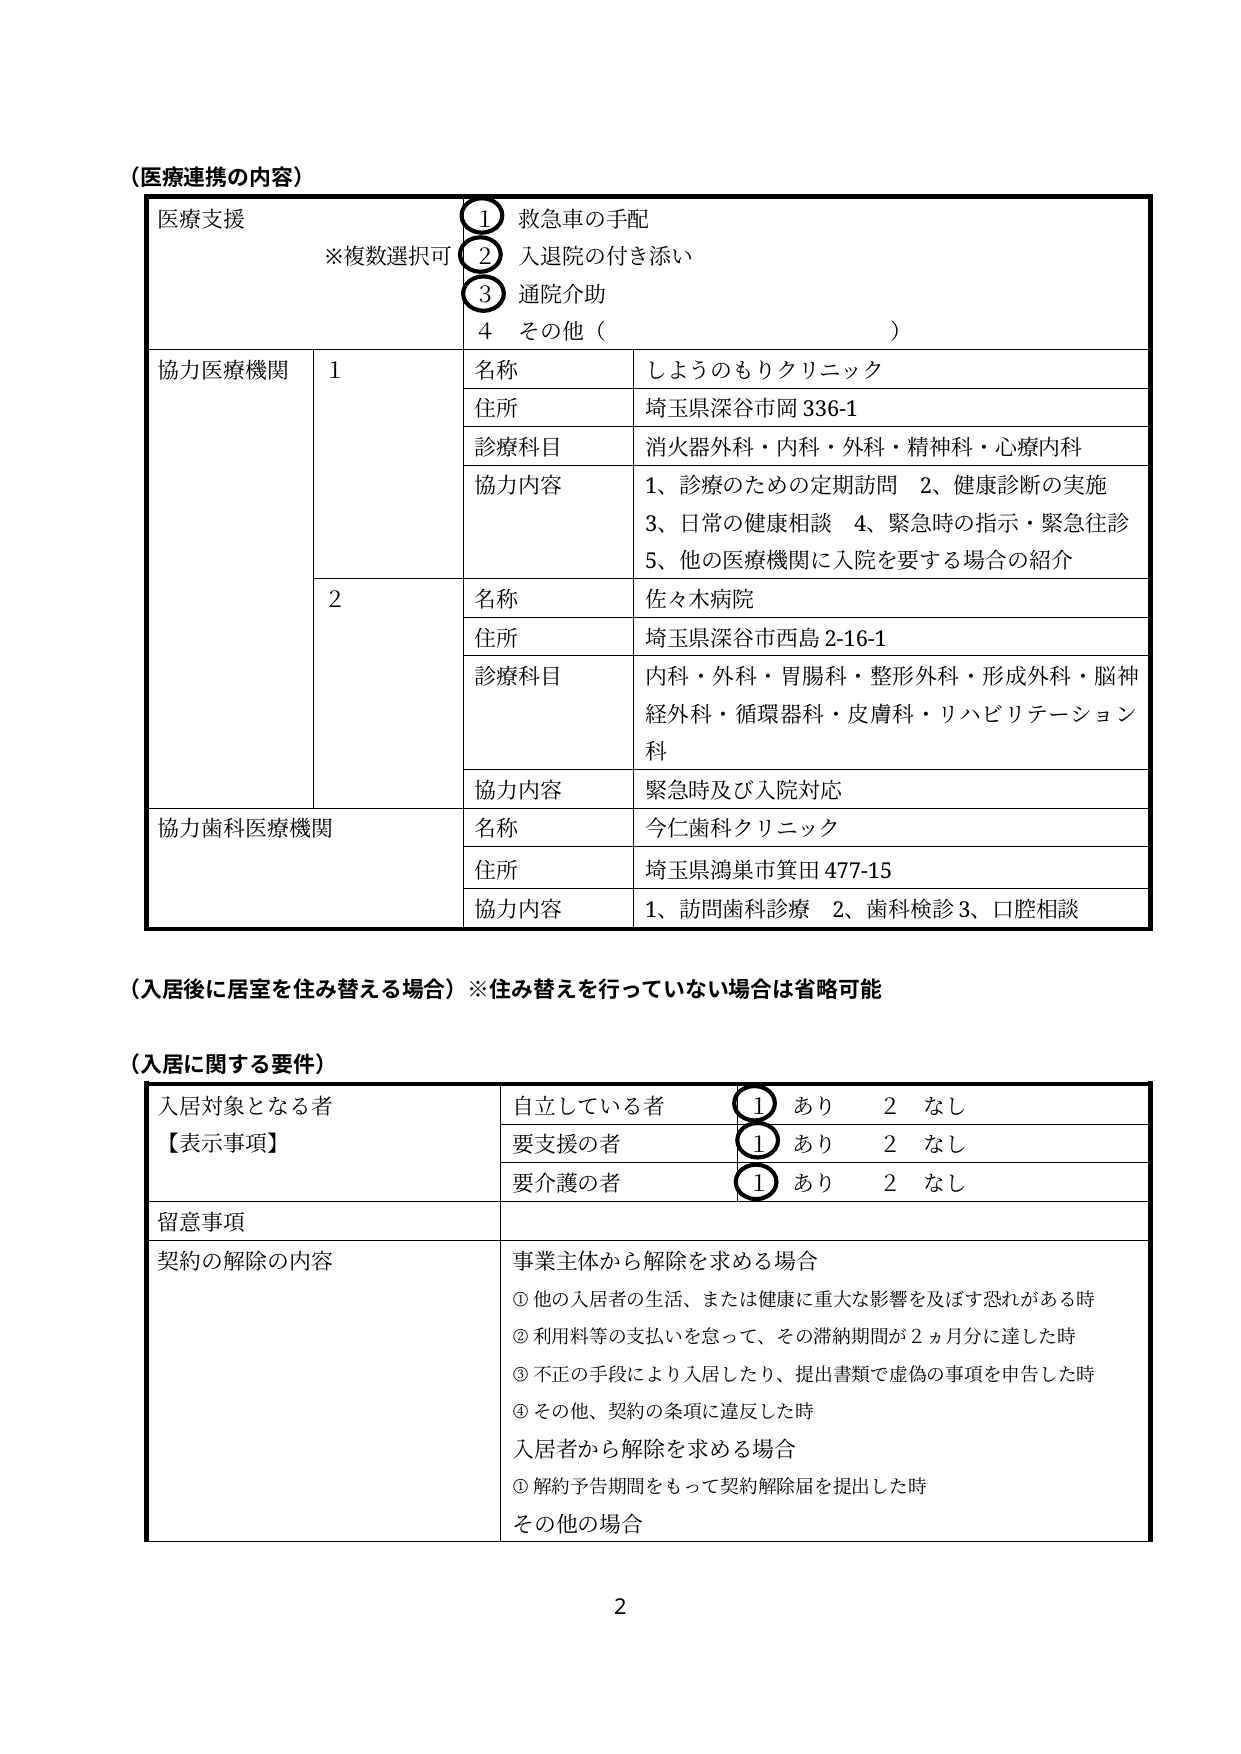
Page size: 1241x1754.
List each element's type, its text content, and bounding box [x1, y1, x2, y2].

table_cell 住所 [464, 618, 633, 655]
table_cell 契約の解除の内容 [149, 1241, 500, 1541]
table_cell １ あり ２ なし [764, 1163, 1148, 1201]
table_cell 要介護の者 [501, 1163, 737, 1201]
table_cell 協力内容 [464, 889, 633, 927]
table_cell 留意事項 [149, 1202, 500, 1240]
table_cell 名称 [464, 350, 633, 388]
table_cell しようのもりクリニック [634, 350, 1148, 388]
table_header 入居対象となる者 【表示事項】 [149, 1086, 500, 1201]
table_cell 緊急時及び入院対応 [634, 770, 1148, 807]
table_header 医療支援 ※複数選択可 [149, 199, 463, 349]
table_header １ あり ２ なし [765, 1086, 1148, 1123]
text （入居に関する要件） [118, 1044, 1122, 1081]
table_cell 名称 [464, 579, 633, 617]
text （医療連携の内容） [118, 157, 1122, 194]
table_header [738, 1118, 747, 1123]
table_cell 1、診療のための定期訪問 2、健康診断の実施 3、日常の健康相談 4、緊急時の指示・緊急往診 5、他の医療機関に入院を要する場合の紹介 [634, 466, 1148, 578]
table_cell 住所 [464, 847, 633, 888]
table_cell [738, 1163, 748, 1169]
table_cell 住所 [464, 389, 633, 426]
table_cell 埼玉県深谷市西島2-16-1 [634, 618, 1148, 655]
table_header 自立している者 [501, 1086, 737, 1123]
table_cell １ あり ２ なし [738, 1167, 774, 1196]
table_cell 埼玉県鴻巣市箕田477-15 [634, 847, 1148, 888]
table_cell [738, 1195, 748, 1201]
table_cell 診療科目 [464, 656, 633, 769]
table_cell 1、訪問歯科診療 2、歯科検診3、口腔相談 [634, 889, 1148, 927]
table_cell 消火器外科・内科・外科・精神科・心療内科 [634, 427, 1148, 465]
table_cell 協力内容 [464, 770, 633, 807]
text （入居後に居室を住み替える場合）※住み替えを行っていない場合は省略可能 [118, 969, 1122, 1006]
table_cell １ [314, 350, 463, 578]
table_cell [501, 1241, 1148, 1541]
table_header １ あり ２ なし [738, 1089, 772, 1118]
table_cell 埼玉県深谷市岡336-1 [634, 389, 1148, 426]
table_cell 名称 [464, 809, 633, 846]
table_cell ２ [314, 579, 463, 807]
table_cell 協力歯科医療機関 [149, 809, 463, 927]
table_header １ 救急車の手配 ２ 入退院の付き添い ３ 通院介助 ４ その他（ ） [464, 199, 1148, 349]
table_cell 協力医療機関 [149, 350, 313, 807]
table_cell 診療科目 [464, 427, 633, 465]
table_cell [501, 1202, 1148, 1240]
table_cell 協力内容 [464, 466, 633, 578]
table_cell 要支援の者 [501, 1125, 737, 1162]
table_cell 今仁歯科クリニック [634, 809, 1148, 846]
table_cell 佐々木病院 [634, 579, 1148, 617]
table_cell 内科・外科・胃腸科・整形外科・形成外科・脳神経外科・循環器科・皮膚科・リハビリテーション科 [634, 656, 1148, 769]
table_cell １ あり ２ なし [738, 1125, 1148, 1162]
